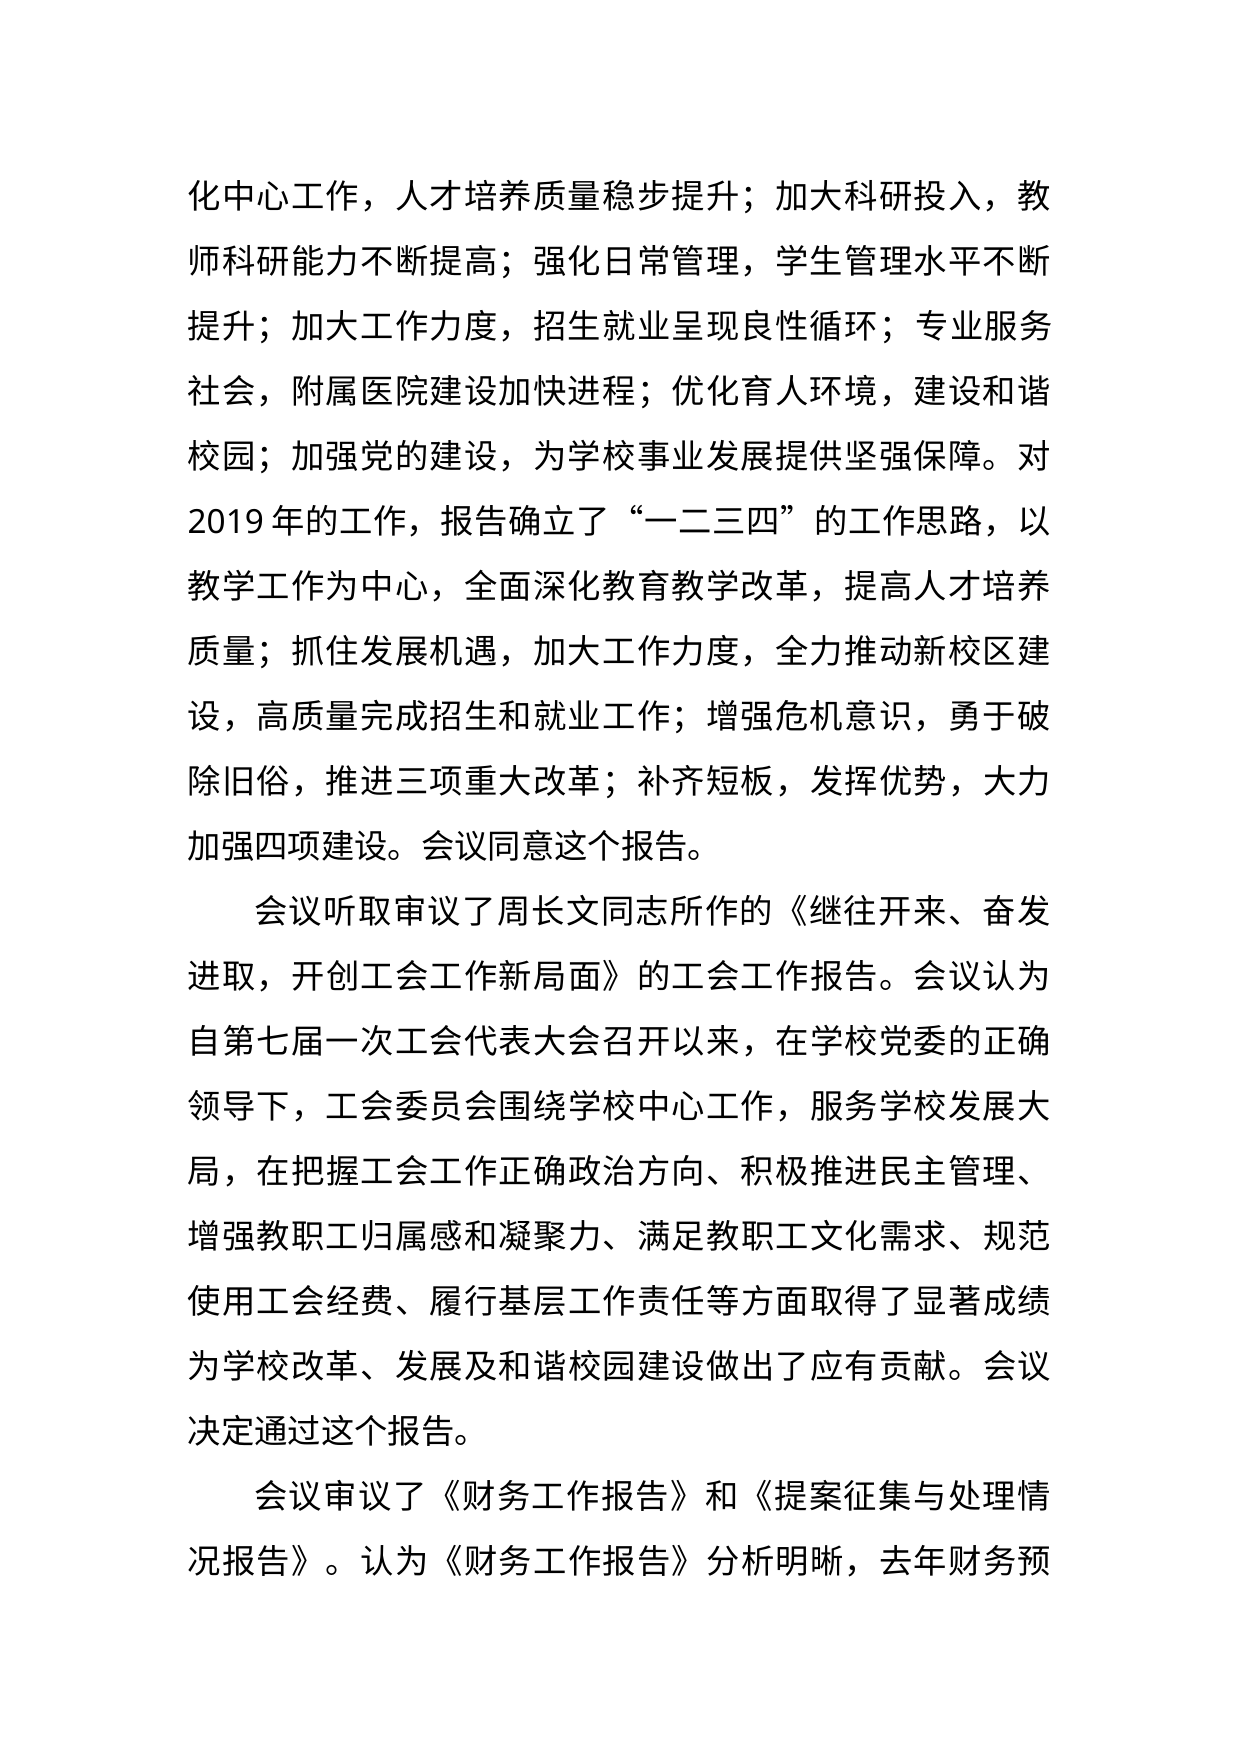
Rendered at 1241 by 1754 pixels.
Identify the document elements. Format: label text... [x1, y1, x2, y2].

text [187, 1462, 1053, 1592]
text 会议听取审议了周长文同志所作的《继往开来、奋发进取，开创工会工作新局面》的工会工作报告。会议认为，自第七届一次工会代表大会召开以来，在学校党委的正确领导下，工会委员会围绕学校中心工作，服务学校发展大局，在把握工会工作正确政治方向、积极推进民主管理、增强教职工归属感和凝聚力、满足教职工文化需求、规范使用工会经费、履行基层工作责任等方面取得了显著成绩，为学校改革、发展及和谐校园建设做出了应有贡献。会议决定通过这个报告。 [187, 877, 1053, 1462]
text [187, 162, 1053, 877]
